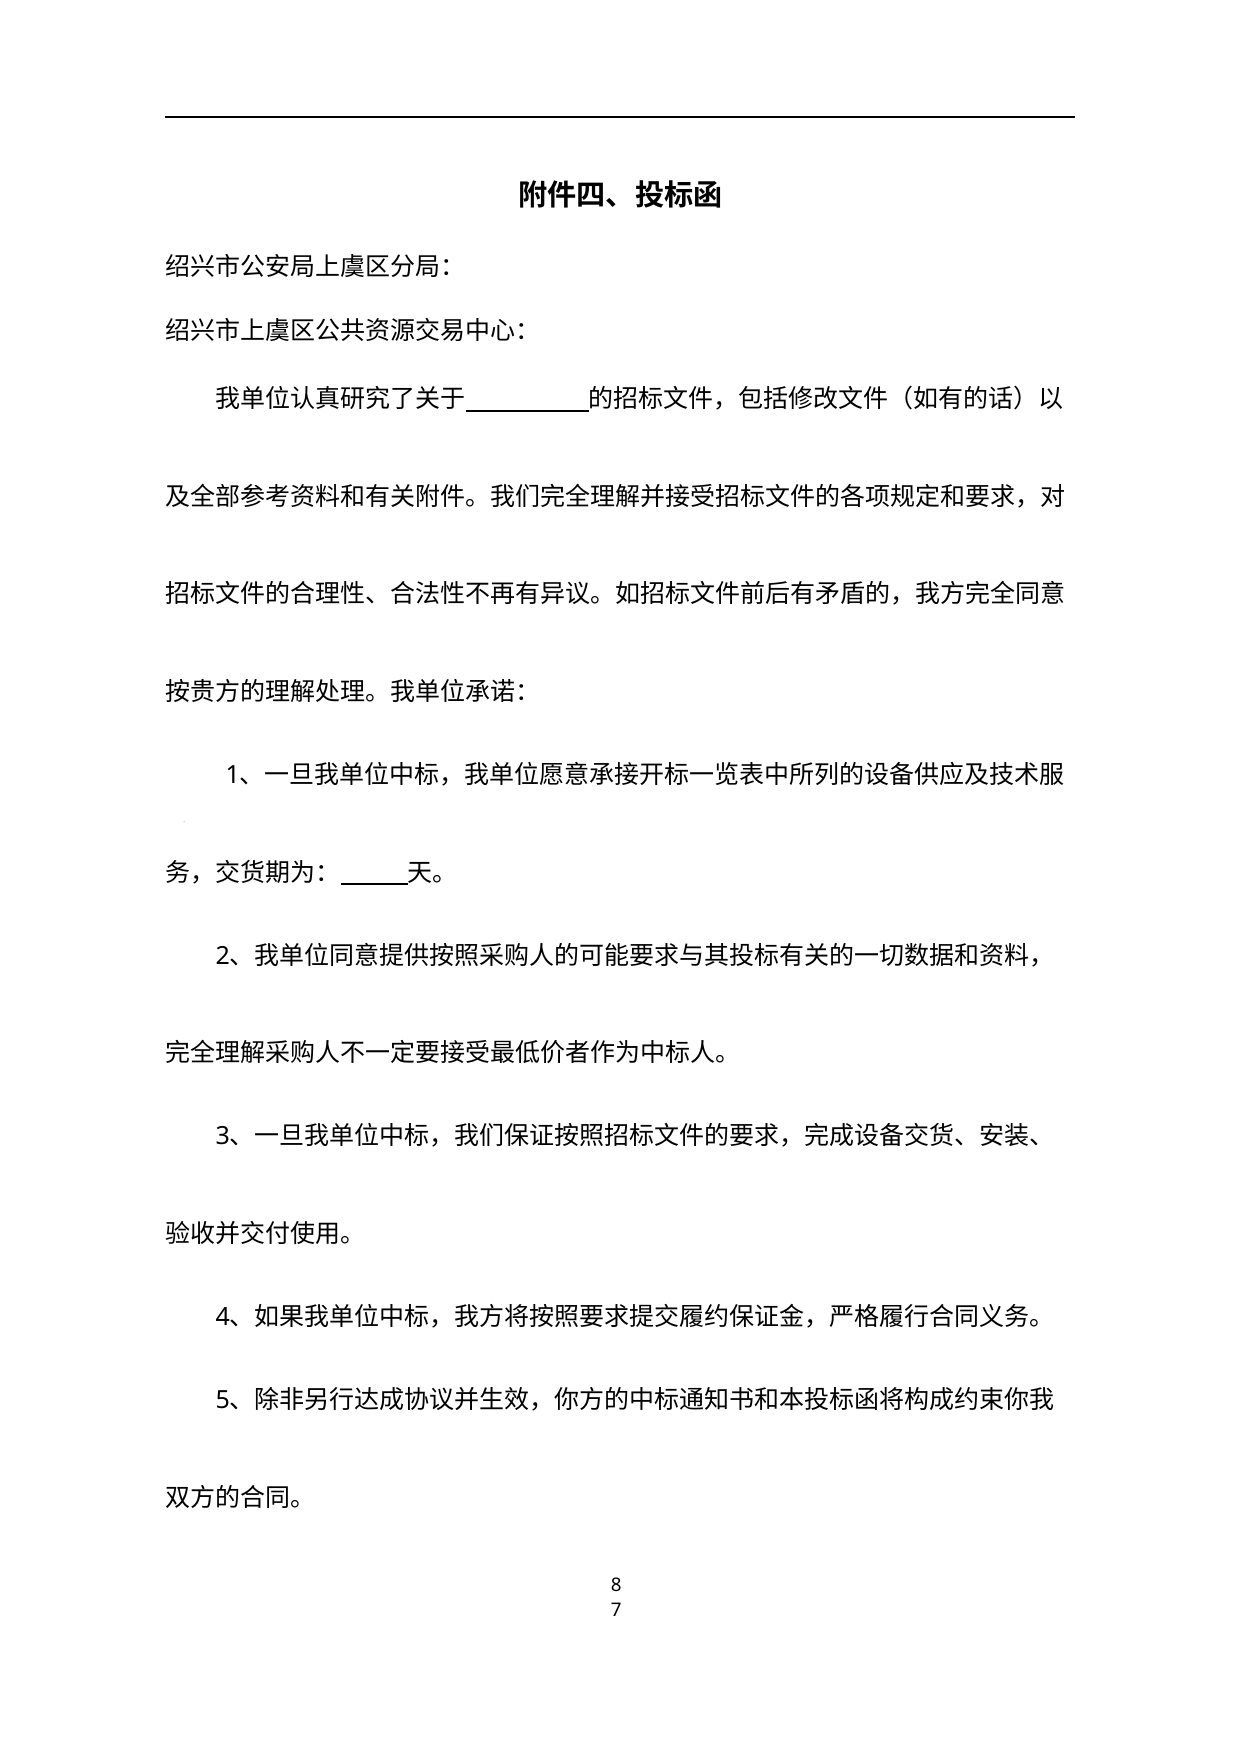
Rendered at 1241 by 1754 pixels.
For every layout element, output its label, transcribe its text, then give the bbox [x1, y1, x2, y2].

text 我单位认真研究了关于 的招标文件，包括修改文件（如有的话）以及全部参考资料和有关附件。我们完全理解并接受招标文件的各项规定和要求，对招标文件的合理性、合法性不再有异议。如招标文件前后有矛盾的，我方完全同意按贵方的理解处理。我单位承诺： [165, 364, 1075, 722]
subtitle 附件四、投标函 [165, 161, 1075, 226]
text 绍兴市上虞区公共资源交易中心： [165, 310, 1075, 346]
text 5、除非另行达成协议并生效，你方的中标通知书和本投标函将构成约束你我双方的合同。 [165, 1365, 1075, 1528]
text 绍兴市公安局上虞区分局： [165, 247, 1075, 283]
text 4、如果我单位中标，我方将按照要求提交履约保证金，严格履行合同义务。 [165, 1282, 1075, 1347]
text 3、一旦我单位中标，我们保证按照招标文件的要求，完成设备交货、安装、验收并交付使用。 [165, 1101, 1075, 1264]
text 2、我单位同意提供按照采购人的可能要求与其投标有关的一切数据和资料，完全理解采购人不一定要接受最低价者作为中标人。 [165, 921, 1075, 1083]
text 1、一旦我单位中标，我单位愿意承接开标一览表中所列的设备供应及技术服务，交货期为： 天。 [165, 740, 1075, 903]
